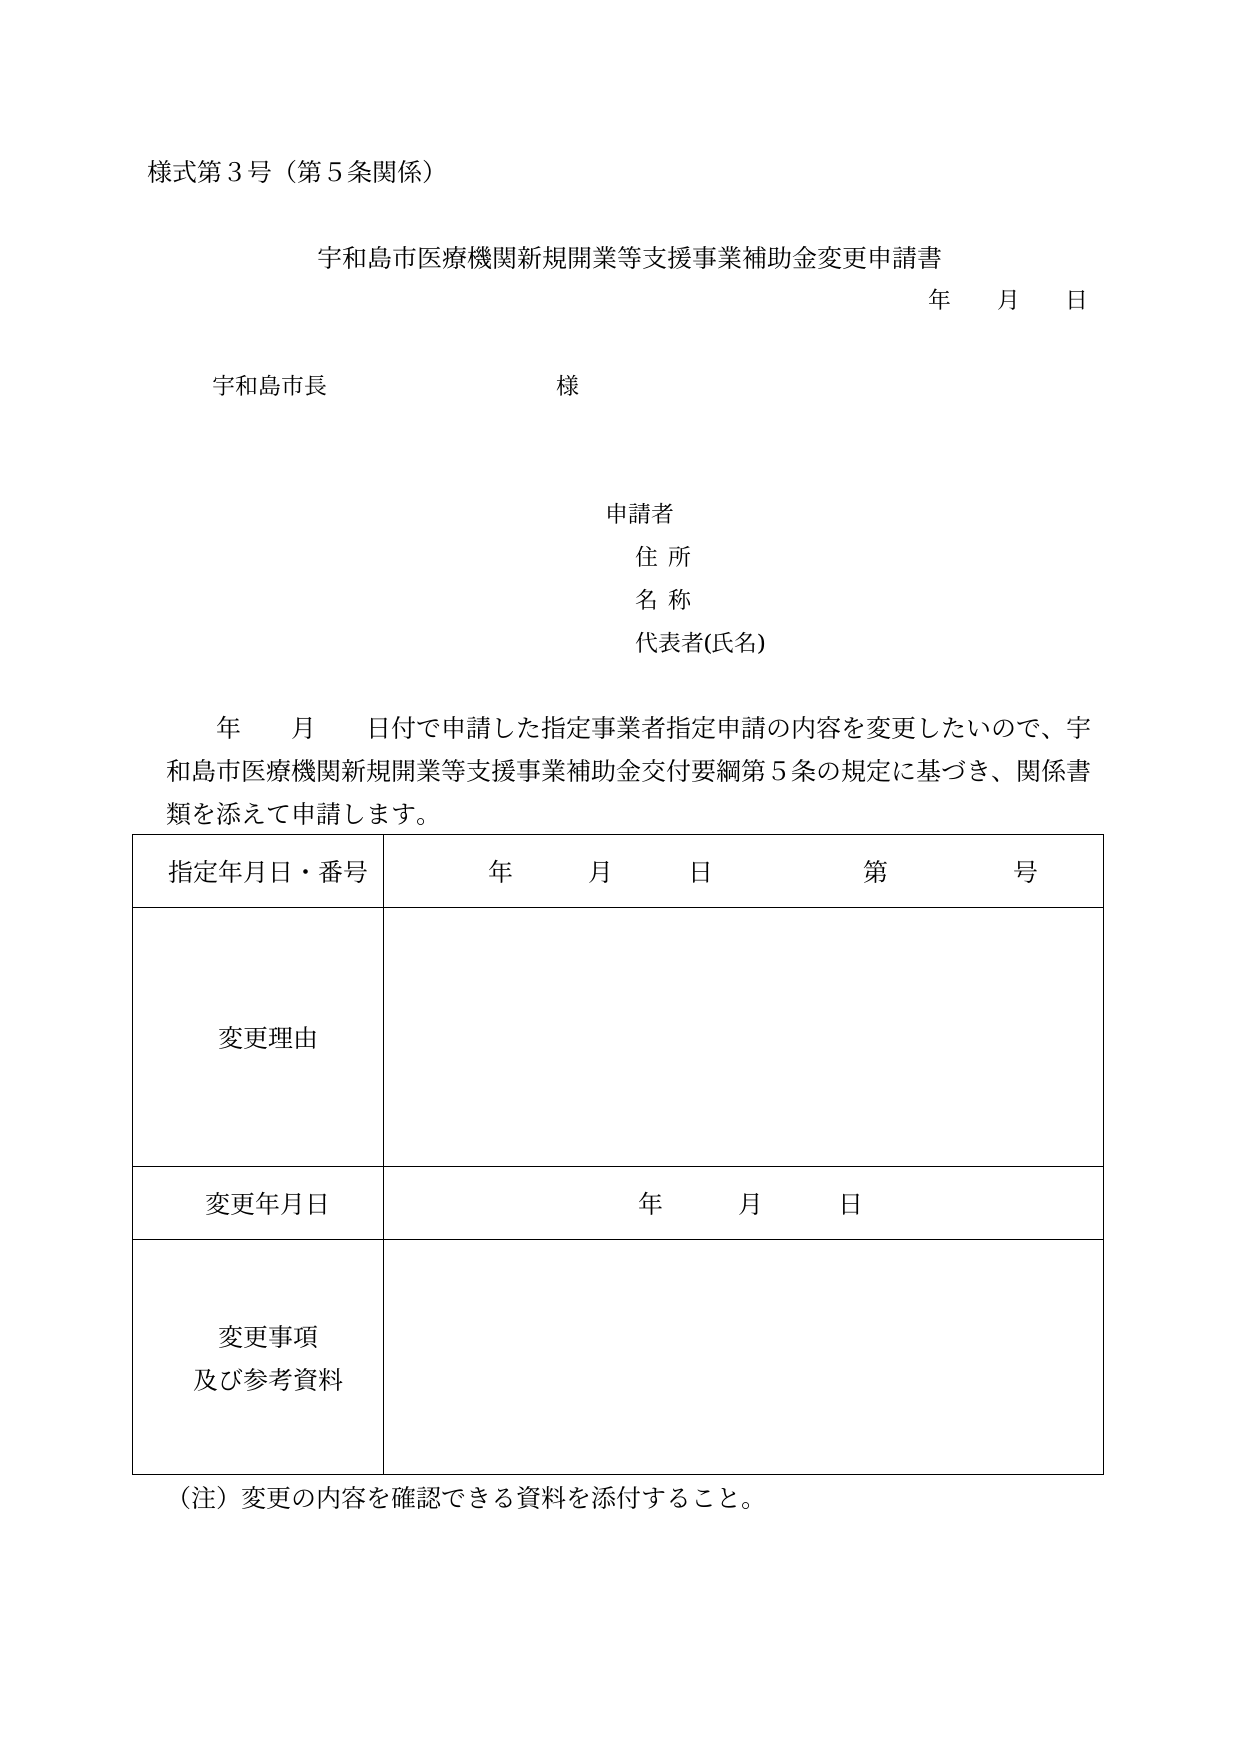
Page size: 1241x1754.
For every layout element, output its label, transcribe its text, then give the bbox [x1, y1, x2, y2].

table_cell [384, 908, 1103, 1166]
text 様式第３号（第５条関係） [148, 149, 1092, 192]
text 名称 [635, 577, 1093, 620]
table_cell 年 月 日 [384, 1167, 1103, 1239]
text 代表者(氏名) [635, 620, 1093, 663]
table_cell 変更理由 [133, 908, 383, 1166]
text （注）変更の内容を確認できる資料を添付すること。 [166, 1475, 1092, 1518]
table_header 指定年月日・番号 [133, 835, 383, 907]
text 宇和島市医療機関新規開業等支援事業補助金変更申請書 [166, 235, 1092, 278]
table_cell 変更事項 及び参考資料 [133, 1240, 383, 1474]
text 宇和島市長 様 [166, 363, 1092, 406]
text 年 月 日 [166, 278, 1088, 320]
table_cell [384, 1240, 1103, 1474]
text 住所 [635, 534, 1093, 577]
table_header 年 月 日 第 号 [384, 835, 1103, 907]
text 年 月 日付で申請した指定事業者指定申請の内容を変更したいので、宇和島市医療機関新規開業等支援事業補助金交付要綱第５条の規定に基づき、関係書類を添えて申請します。 [166, 706, 1092, 834]
text 申請者 [605, 492, 1093, 534]
table_cell 変更年月日 [133, 1167, 383, 1239]
